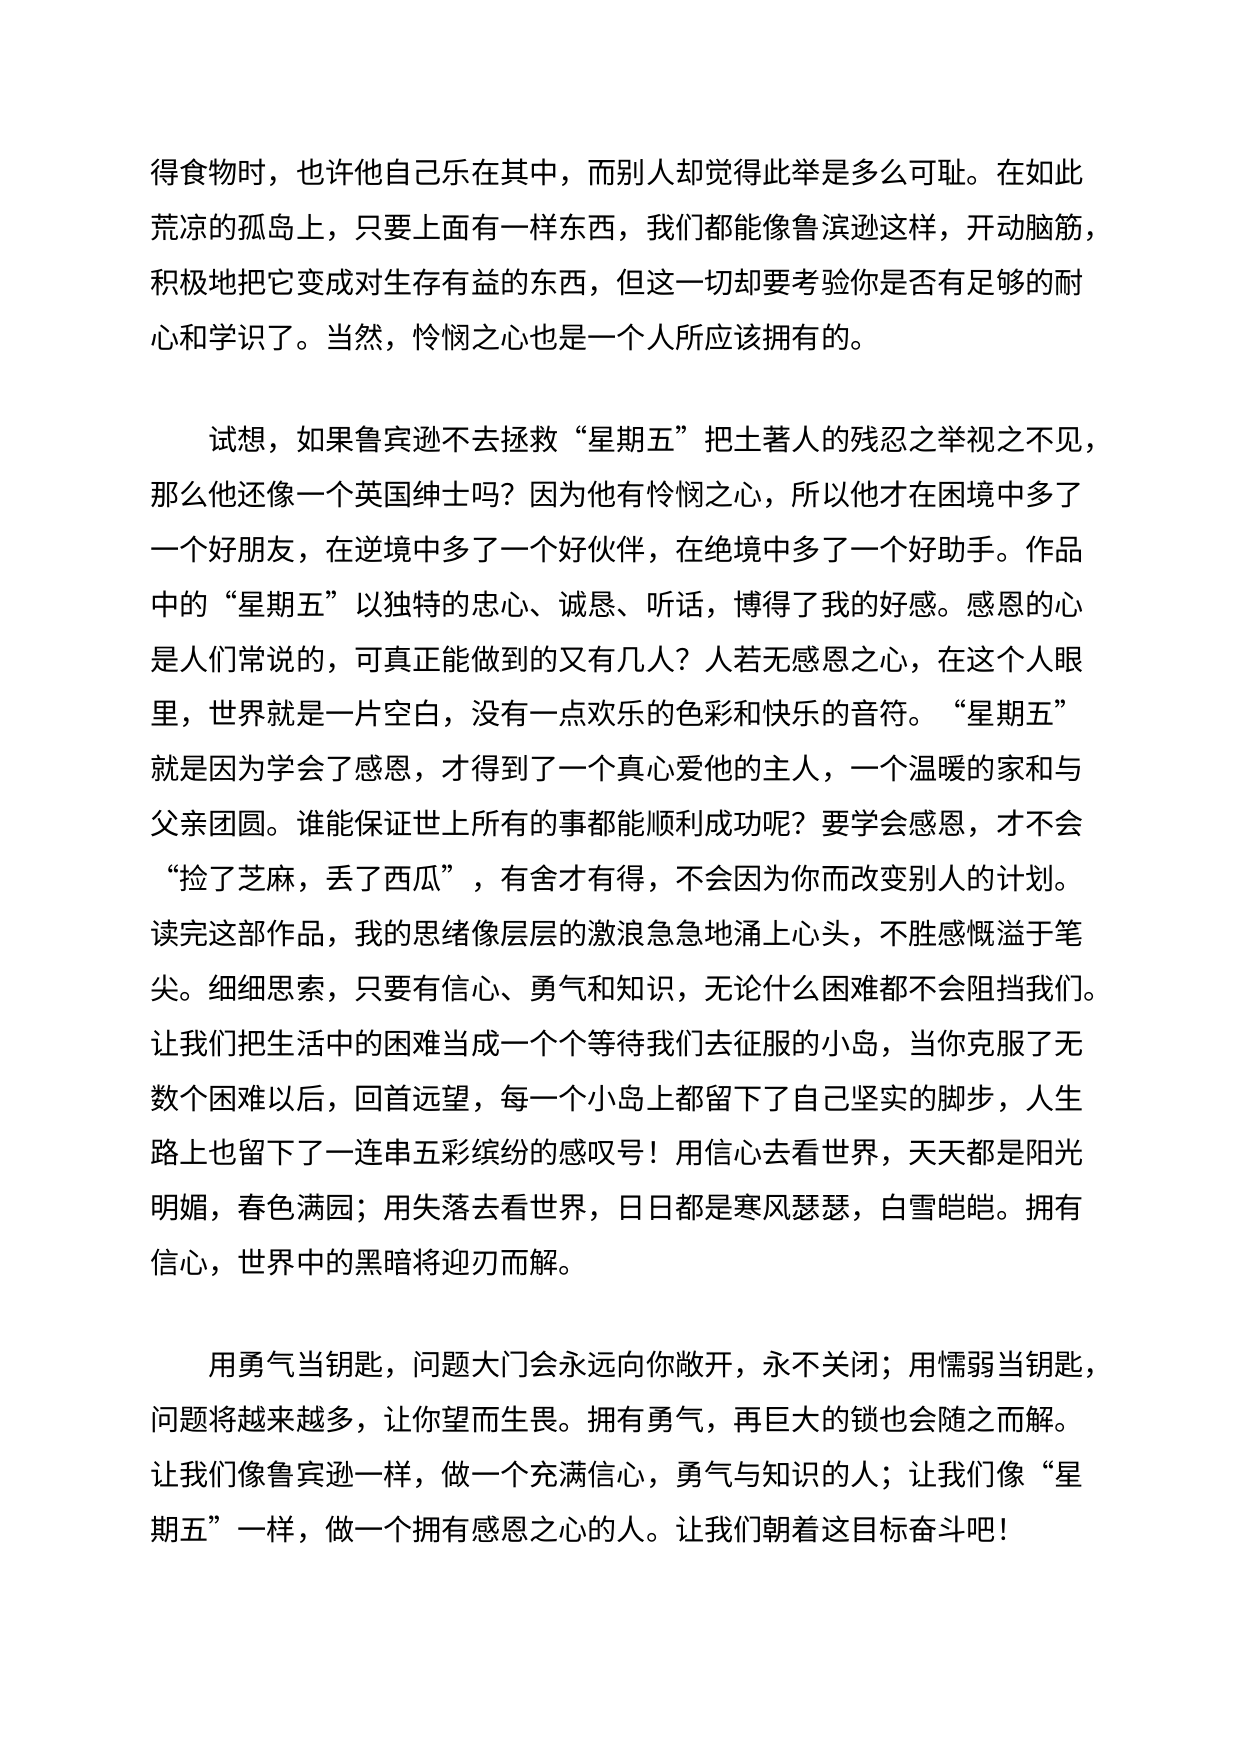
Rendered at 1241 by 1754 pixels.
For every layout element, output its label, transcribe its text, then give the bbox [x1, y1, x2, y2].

text 用勇气当钥匙，问题大门会永远向你敞开，永不关闭；用懦弱当钥匙，问题将越来越多，让你望而生畏。拥有勇气，再巨大的锁也会随之而解。让我们像鲁宾逊一样，做一个充满信心，勇气与知识的人；让我们像“星期五”一样，做一个拥有感恩之心的人。让我们朝着这目标奋斗吧！ [150, 1342, 1090, 1549]
text 试想，如果鲁宾逊不去拯救“星期五”把土著人的残忍之举视之不见，那么他还像一个英国绅士吗？因为他有怜悯之心，所以他才在困境中多了一个好朋友，在逆境中多了一个好伙伴，在绝境中多了一个好助手。作品中的“星期五”以独特的忠心、诚恳、听话，博得了我的好感。感恩的心是人们常说的，可真正能做到的又有几人？人若无感恩之心，在这个人眼里，世界就是一片空白，没有一点欢乐的色彩和快乐的音符。“星期五”就是因为学会了感恩，才得到了一个真心爱他的主人，一个温暖的家和与父亲团圆。谁能保证世上所有的事都能顺利成功呢？要学会感恩，才不会“捡了芝麻，丢了西瓜”，有舍才有得，不会因为你而改变别人的计划。读完这部作品，我的思绪像层层的激浪急急地涌上心头，不胜感慨溢于笔尖。细细思索，只要有信心、勇气和知识，无论什么困难都不会阻挡我们。让我们把生活中的困难当成一个个等待我们去征服的小岛，当你克服了无数个困难以后，回首远望，每一个小岛上都留下了自己坚实的脚步，人生路上也留下了一连串五彩缤纷的感叹号！用信心去看世界，天天都是阳光明媚，春色满园；用失落去看世界，日日都是寒风瑟瑟，白雪皑皑。拥有信心，世界中的黑暗将迎刃而解。 [150, 416, 1090, 1282]
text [150, 150, 1090, 357]
